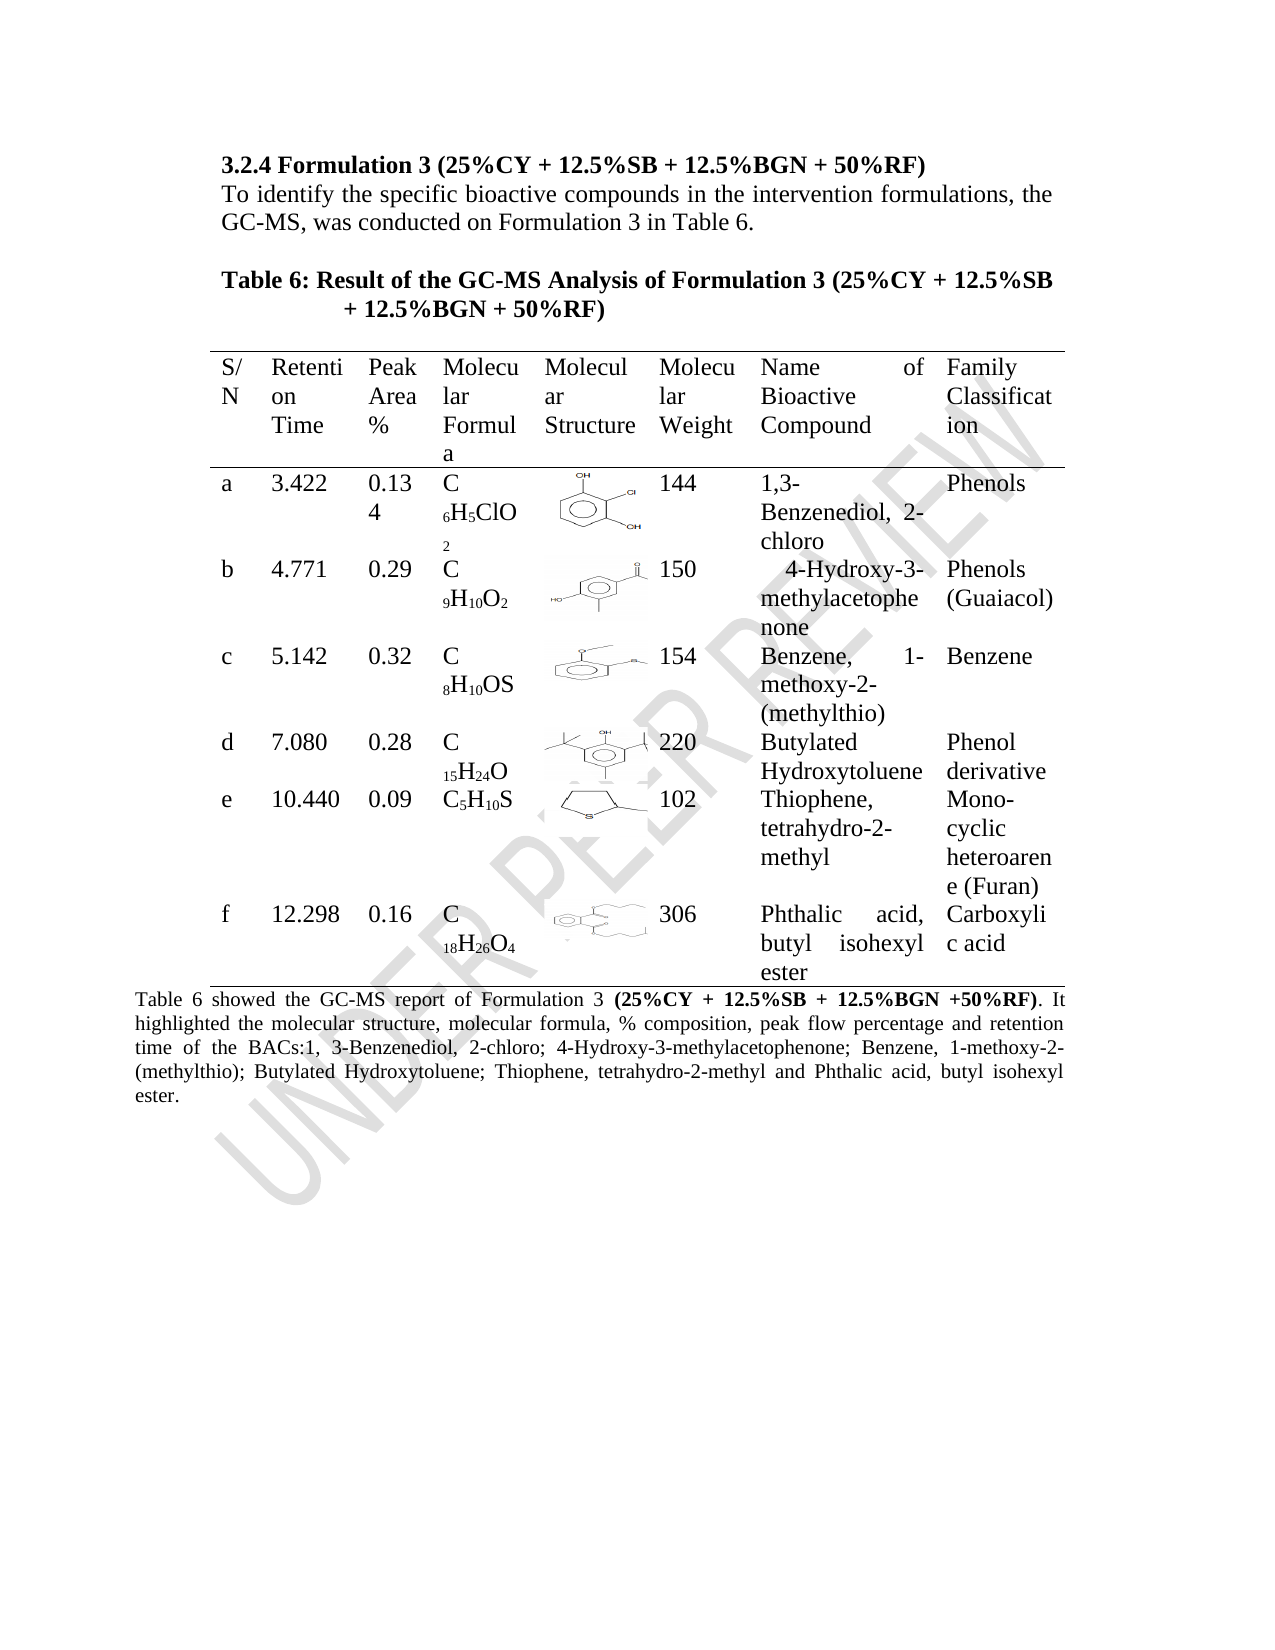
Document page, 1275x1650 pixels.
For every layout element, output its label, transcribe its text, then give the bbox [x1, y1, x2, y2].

table_cell c [210, 641, 260, 727]
table_cell 7.080 [260, 727, 357, 784]
table_cell Phenols (Guaiacol) [935, 555, 1065, 641]
table_cell 306 [648, 900, 749, 986]
table_cell e [210, 785, 260, 899]
table_cell [533, 468, 648, 554]
picture [544, 727, 648, 781]
table_cell 102 [648, 785, 749, 899]
table_cell 0.16 [357, 900, 431, 986]
table_cell [533, 727, 648, 784]
table_cell Benzene [935, 641, 1065, 727]
table_cell Molecular Formula [431, 352, 533, 467]
table_cell 4.771 [260, 555, 357, 641]
table_cell C8H10OS [431, 641, 533, 727]
table_cell Phenols [935, 468, 1065, 554]
table_cell S/N [210, 352, 260, 467]
table_cell Molecular Structure [533, 352, 648, 467]
table_cell Molecular Weight [648, 352, 749, 467]
table_cell 0.09 [357, 785, 431, 899]
table_cell 0.28 [357, 727, 431, 784]
table_cell Carboxylic acid [935, 900, 1065, 986]
table_cell C6H5ClO2 [431, 468, 533, 554]
table_cell 144 [648, 468, 749, 554]
table_cell 0.134 [357, 468, 431, 554]
table_cell 12.298 [260, 900, 357, 986]
table_cell 0.29 [357, 555, 431, 641]
table_cell 4-Hydroxy-3-methylacetophenone [749, 555, 935, 641]
picture [544, 468, 648, 542]
table_cell Name of Bioactive Compound [749, 352, 935, 467]
table_cell Butylated Hydroxytoluene [749, 727, 935, 784]
table_cell C9H10O2 [431, 555, 533, 641]
table_cell C15H24O [431, 727, 533, 784]
table_cell 0.32 [357, 641, 431, 727]
table_cell 1,3-Benzenediol, 2-chloro [749, 468, 935, 554]
table_cell 5.142 [260, 641, 357, 727]
table_cell Thiophene, tetrahydro-2-methyl [749, 785, 935, 899]
table_cell a [210, 468, 260, 554]
table_cell Benzene, 1-methoxy-2-(methylthio) [749, 641, 935, 727]
table_cell Phthalic acid, butyl isohexyl ester [749, 900, 935, 986]
table_cell Retention Time [260, 352, 357, 467]
table_cell 150 [648, 555, 749, 641]
table_cell b [210, 555, 260, 641]
table_cell f [210, 900, 260, 986]
picture [544, 899, 648, 939]
table_cell 154 [648, 641, 749, 727]
table_cell 3.422 [260, 468, 357, 554]
table_cell C5H10S [431, 785, 533, 899]
table_cell 10.440 [260, 785, 357, 899]
table_cell Family Classification [935, 352, 1065, 467]
table_cell d [210, 727, 260, 784]
table_header 3.2.4 Formulation 3 (25%CY + 12.5%SB + 12.5%BGN + 50%RF) To identify the specific bioactive compounds in the intervention formulations, the GC-MS, was conducted on Formulation 3 in Table 6. Table 6: Result of the GC-MS Analysis of Formulation 3 (25%CY + 12.5%SB + 12.5%BGN + 50%RF) [210, 150, 1065, 351]
text Table 6 showed the GC-MS report of Formulation 3 (25%CY + 12.5%SB + 12.5%BGN +50%RF). It highlighted the molecular structure, molecular formula, % composition, peak flow percentage and retention time of the BACs:1, 3-Benzenediol, 2-chloro; 4-Hydroxy-3-methylacetophenone; Benzene, 1-methoxy-2-(methylthio); Butylated Hydroxytoluene; Thiophene, tetrahydro-2-methyl and Phthalic acid, butyl isohexyl ester. [135, 987, 1065, 1107]
picture [544, 640, 648, 682]
picture [544, 554, 648, 621]
picture [544, 784, 648, 837]
table_cell [533, 785, 648, 899]
table_cell 220 [648, 727, 749, 784]
table_cell C18H26O4 [431, 900, 533, 986]
table_cell [533, 555, 648, 641]
table_cell Peak Area% [357, 352, 431, 467]
table_cell [533, 900, 648, 986]
table_cell Phenol derivative [935, 727, 1065, 784]
table_cell Mono-cyclic heteroarene (Furan) [935, 785, 1065, 899]
table_cell [533, 641, 648, 727]
